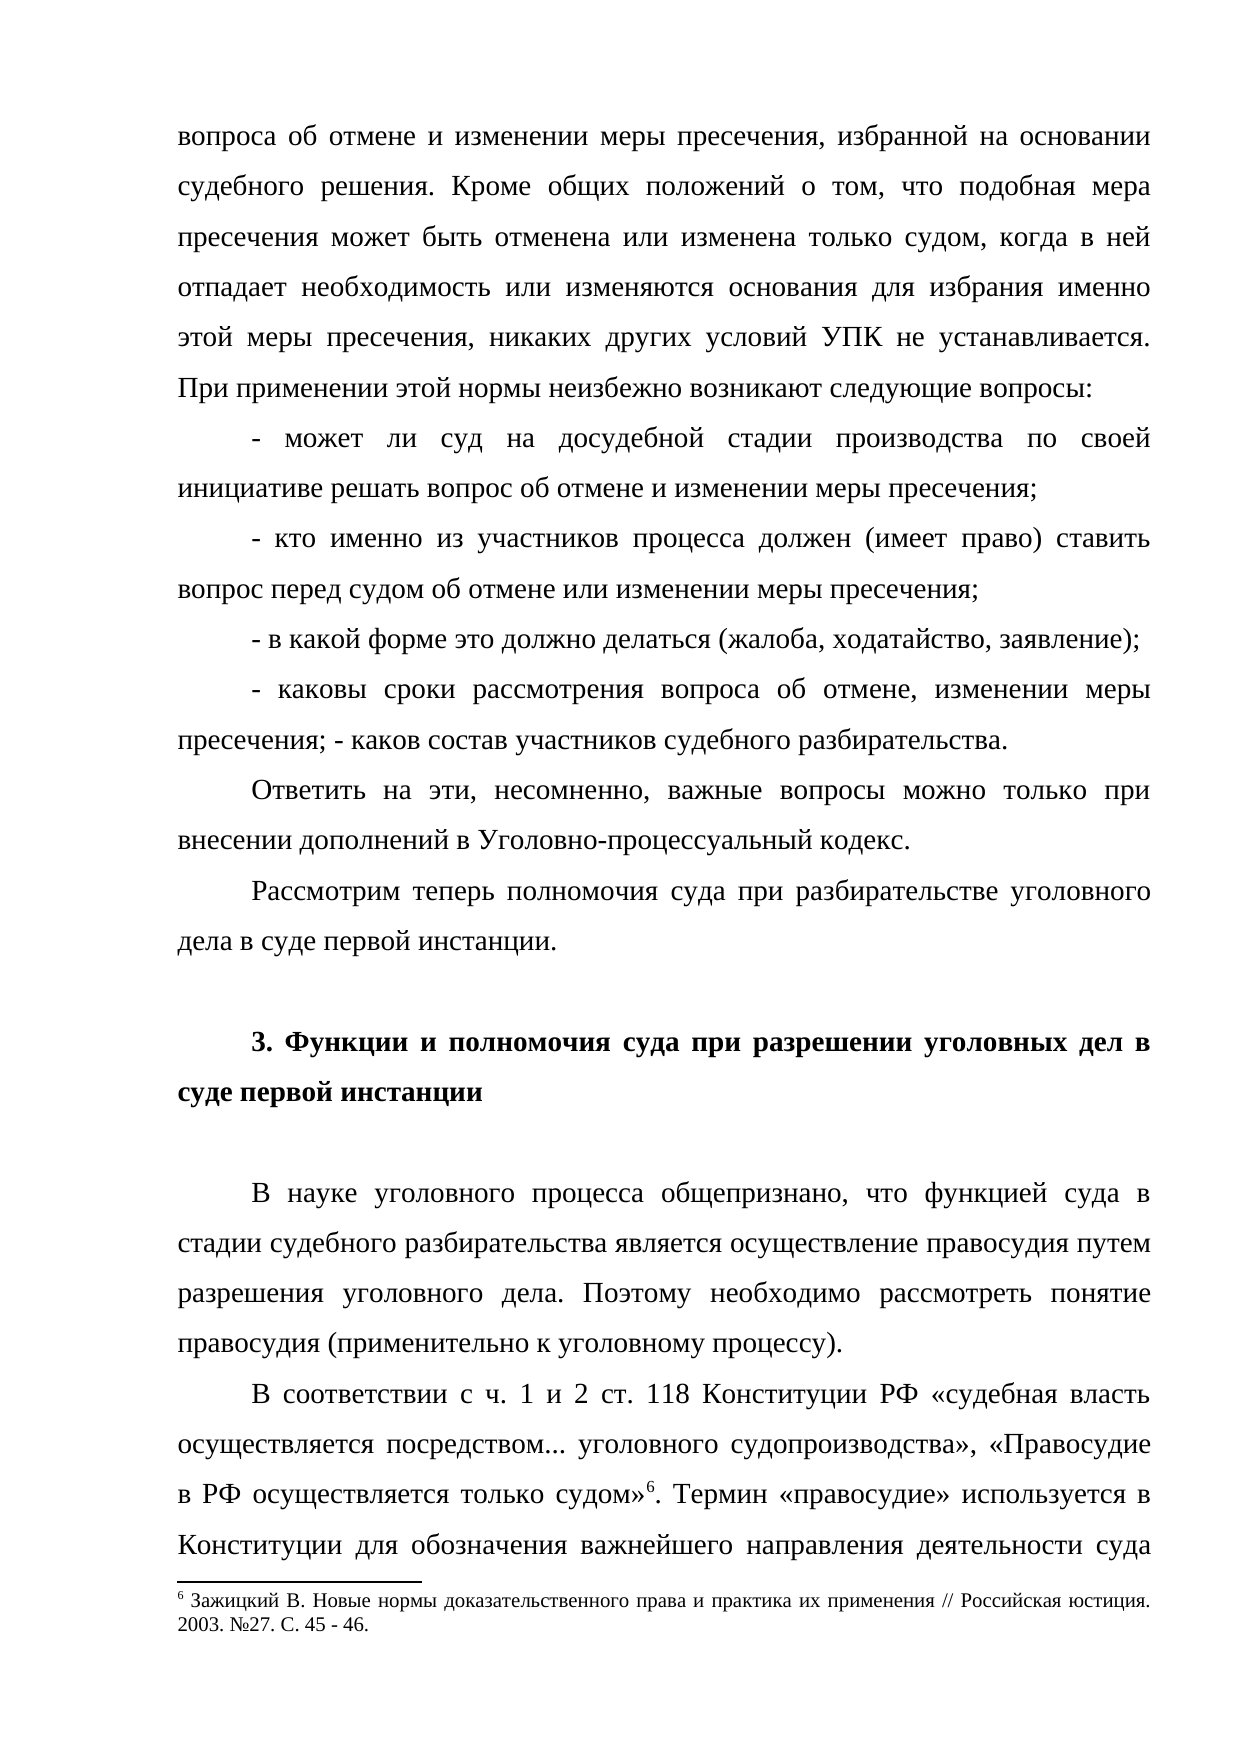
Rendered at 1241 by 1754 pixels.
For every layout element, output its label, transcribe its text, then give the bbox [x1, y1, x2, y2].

text - может ли суд на досудебной стадии производства по своей инициативе решать вопрос об отмене и изменении меры пресечения; [177, 420, 1152, 504]
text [177, 1376, 1152, 1560]
text - кто именно из участников процесса должен (имеет право) ставить вопрос перед судом об отмене или изменении меры пресечения; [177, 521, 1152, 604]
text Рассмотрим теперь полномочия суда при разбирательстве уголовного дела в суде первой инстанции. [177, 873, 1152, 957]
text 3. Функции и полномочия суда при разрешении уголовных дел в суде первой инстанции [177, 1024, 1152, 1108]
text Ответить на эти, несомненно, важные вопросы можно только при внесении дополнений в Уголовно-процессуальный кодекс. [177, 772, 1152, 856]
text - в какой форме это должно делаться (жалоба, ходатайство, заявление); [177, 621, 1152, 655]
text В науке уголовного процесса общепризнано, что функцией суда в стадии судебного разбирательства является осуществление правосудия путем разрешения уголовного дела. Поэтому необходимо рассмотреть понятие правосудия (применительно к уголовному процессу). [177, 1175, 1152, 1359]
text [177, 118, 1152, 403]
text - каковы сроки рассмотрения вопроса об отмене, изменении меры пресечения; - каков состав участников судебного разбирательства. [177, 672, 1152, 755]
